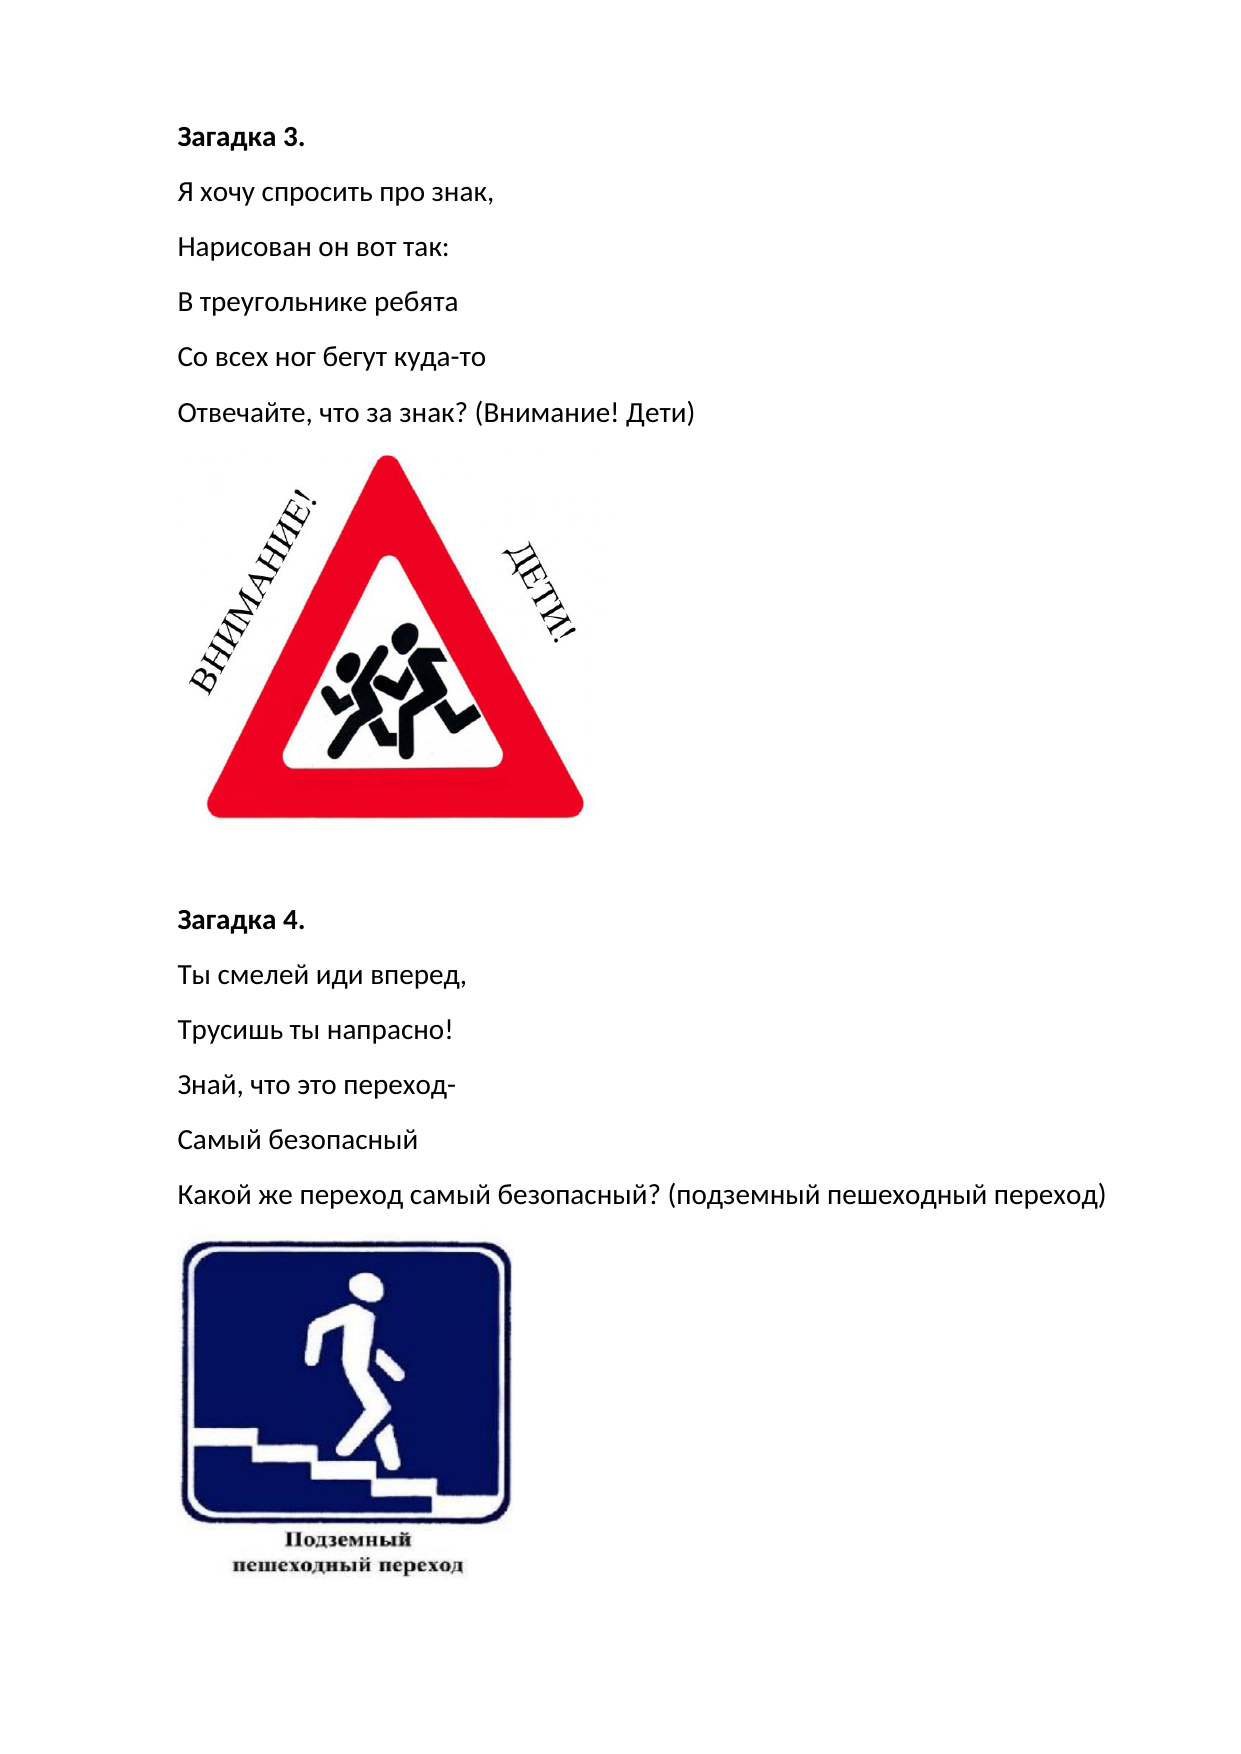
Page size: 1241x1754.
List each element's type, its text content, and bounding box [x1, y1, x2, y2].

text Со всех ног бегут куда-то [177, 338, 1152, 374]
text Загадка 3. [177, 118, 1152, 154]
text В треугольнике ребята [177, 283, 1152, 319]
text Я хочу спросить про знак, [177, 173, 1152, 209]
text Отвечайте, что за знак? (Внимание! Дети) [177, 394, 1152, 429]
text Ты смелей иди вперед, [177, 956, 1152, 992]
text Нарисован он вот так: [177, 228, 1152, 264]
text Самый безопасный [177, 1121, 1152, 1157]
text Трусишь ты напрасно! [177, 1011, 1152, 1047]
text Какой же переход самый безопасный? (подземный пешеходный переход) [177, 1176, 1152, 1212]
picture [177, 1231, 514, 1583]
picture [177, 448, 610, 827]
text Знай, что это переход- [177, 1066, 1152, 1102]
text Загадка 4. [177, 901, 1152, 936]
